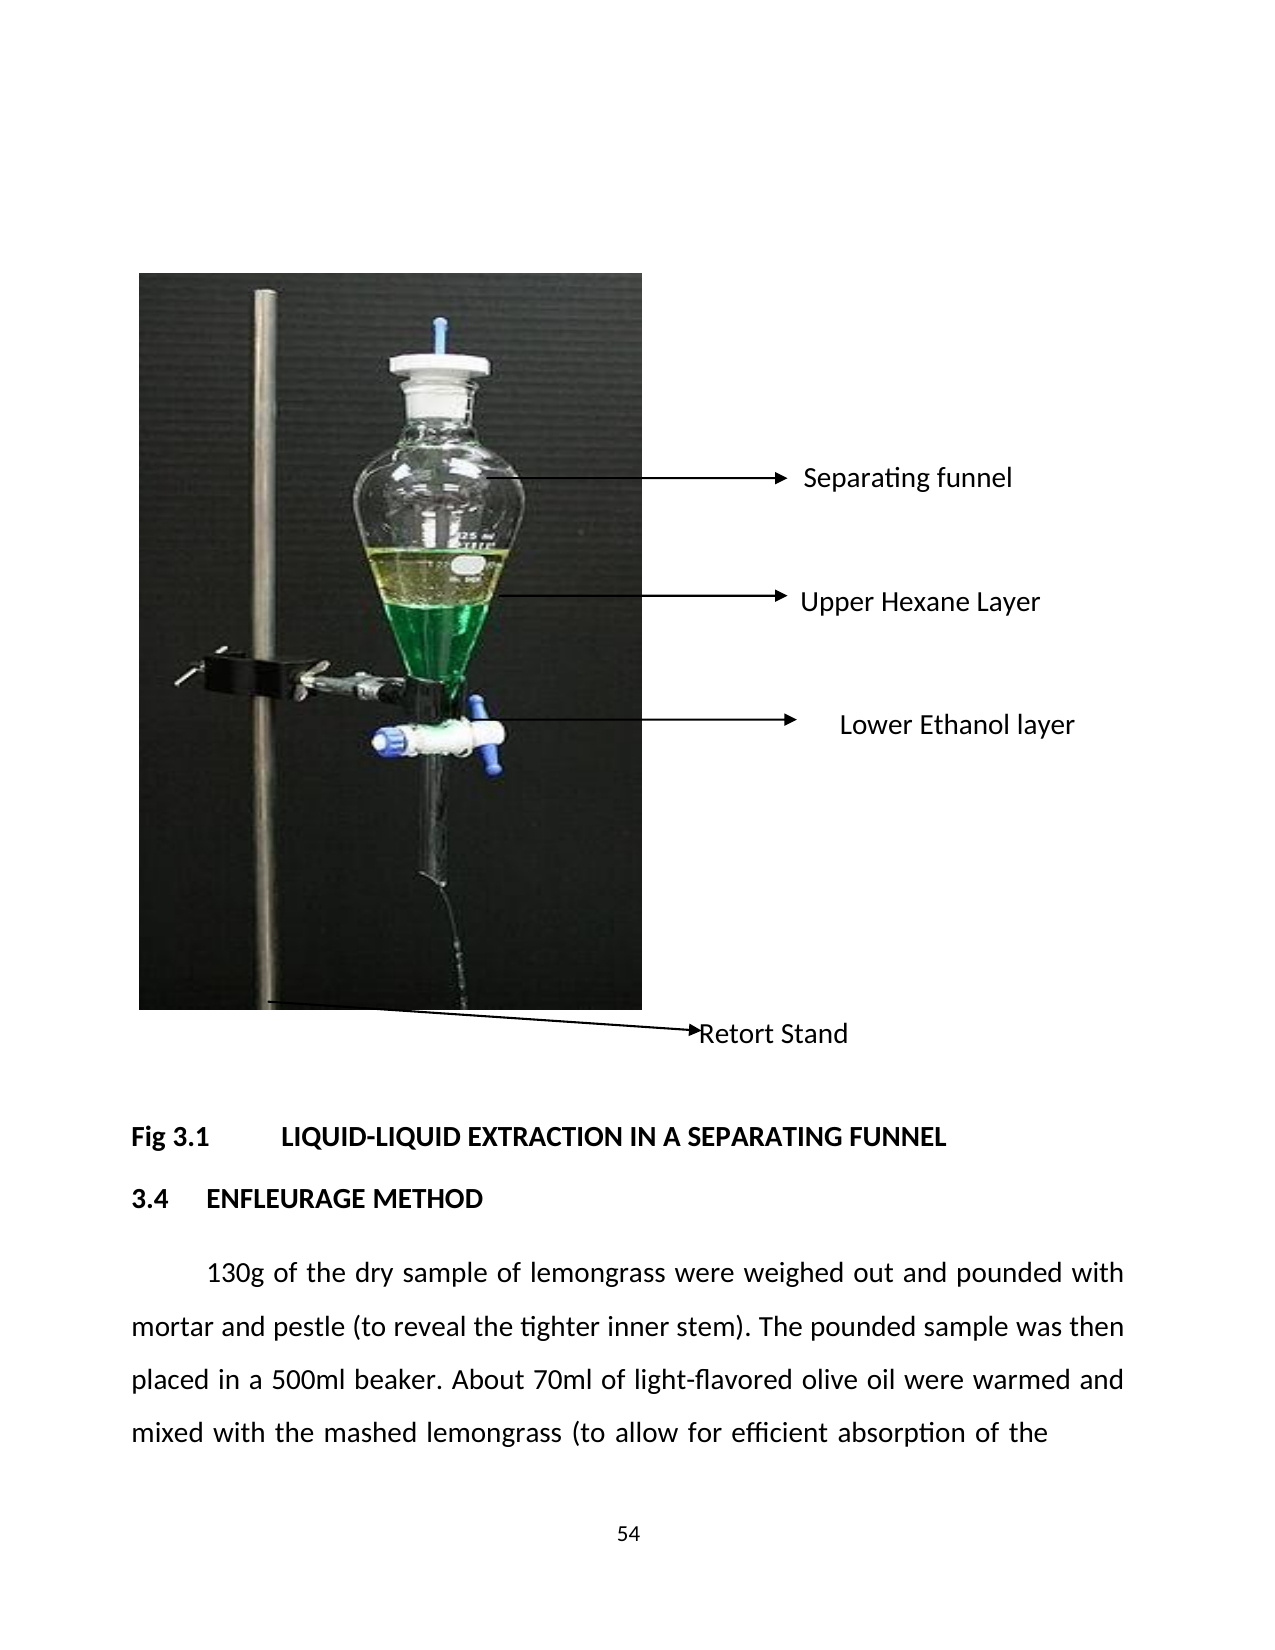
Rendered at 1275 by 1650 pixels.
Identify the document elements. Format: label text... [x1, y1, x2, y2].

text Lower Ethanol layer [102, 706, 1075, 742]
text Separating funnel [803, 459, 1144, 495]
subtitle ENFLEURAGE METHOD [131, 1180, 1144, 1216]
picture [139, 273, 642, 706]
picture [139, 742, 642, 1010]
subtitle Fig 3.1 LIQUID-LIQUID EXTRACTION IN A SEPARATING FUNNEL [131, 1118, 1144, 1154]
text Upper Hexane Layer [800, 583, 1144, 618]
text Retort Stand [699, 1015, 1144, 1051]
text 130g of the dry sample of lemongrass were weighed out and pounded with mortar and pestle (to reveal the tighter inner stem). The pounded sample was then placed in a 500ml beaker. About 70ml of light-flavored olive oil were warmed and mixed with the mashed lemongrass (to allow for efficient absorption of the [131, 1254, 1126, 1450]
